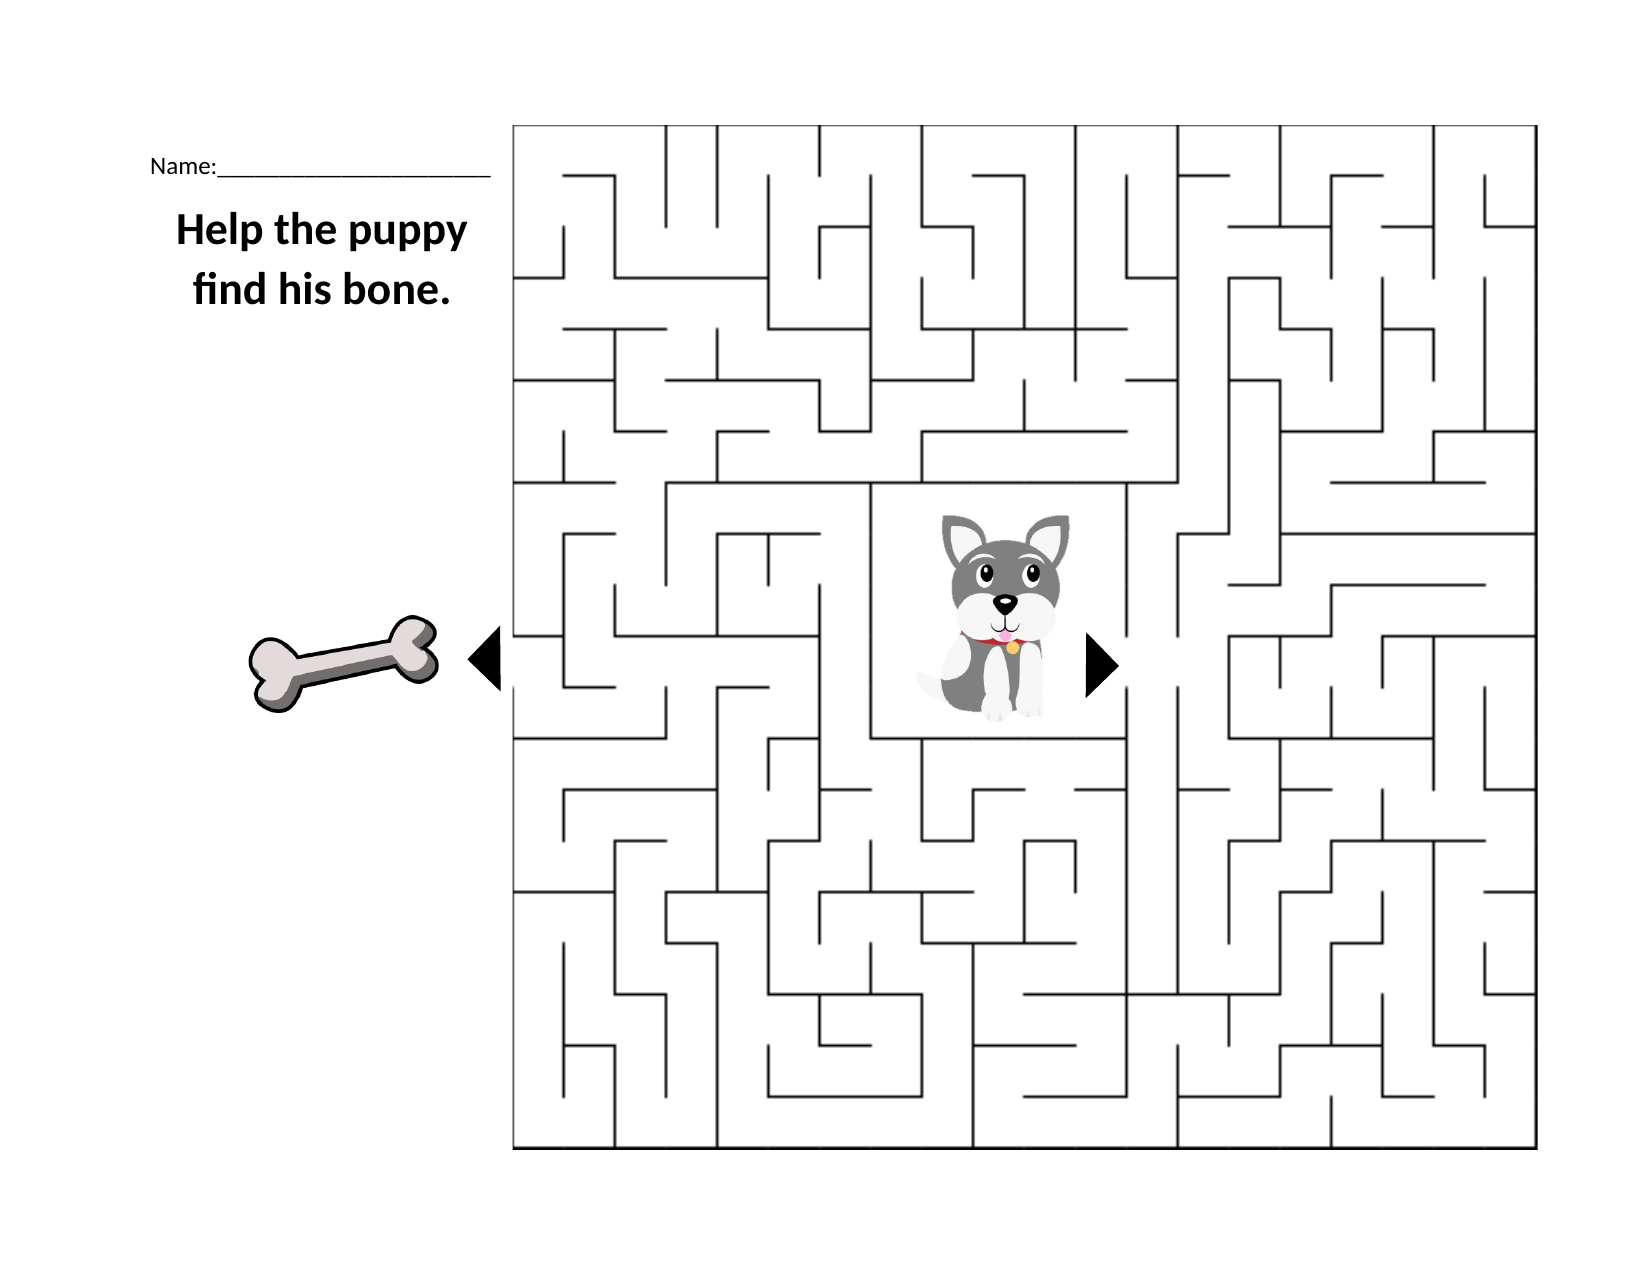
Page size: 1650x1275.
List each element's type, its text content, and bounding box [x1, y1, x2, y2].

picture [248, 615, 439, 713]
picture [512, 125, 1538, 1150]
text Help the puppy find his bone. [150, 199, 512, 316]
text Name:______________________ [150, 150, 512, 181]
